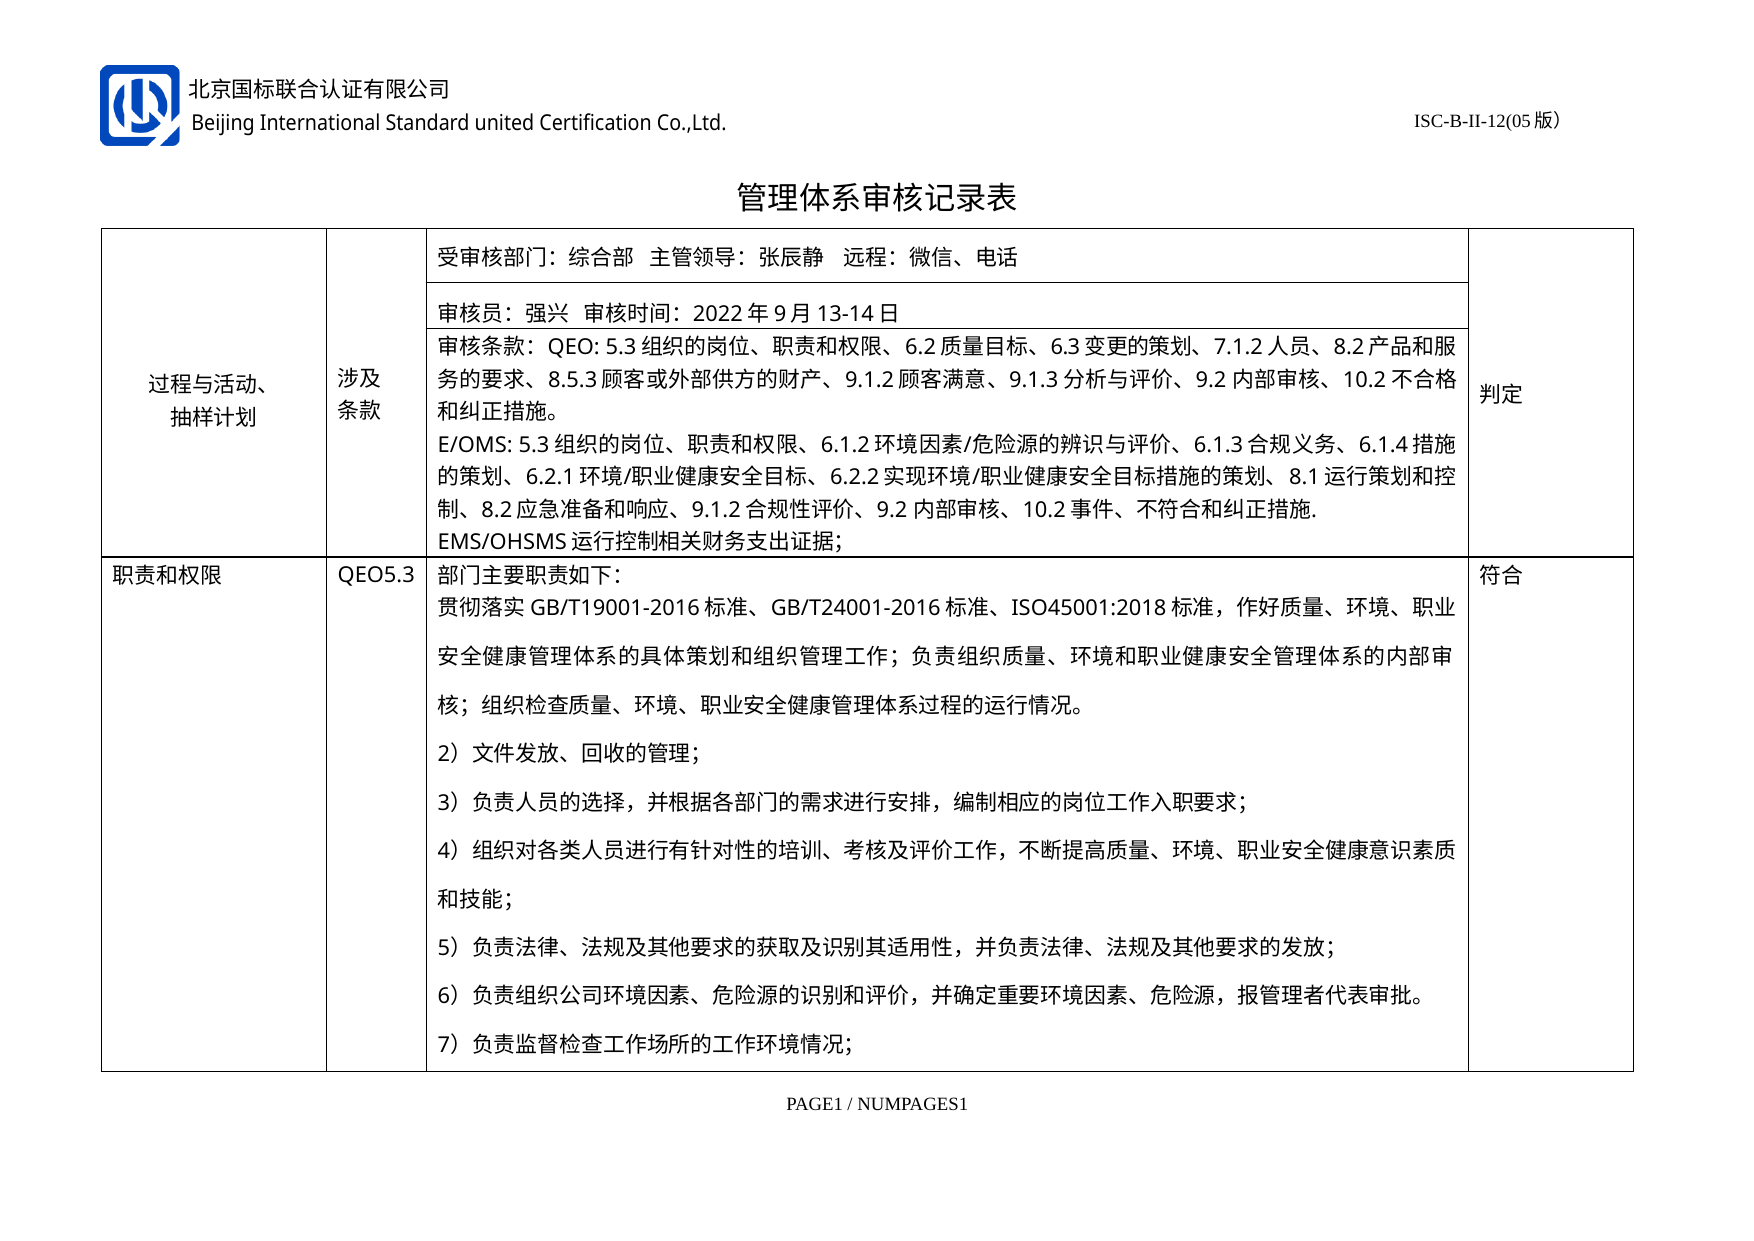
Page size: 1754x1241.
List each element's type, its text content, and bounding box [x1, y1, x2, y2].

table_cell 审核条款：QEO: 5.3组织的岗位、职责和权限、6.2质量目标、6.3变更的策划、7.1.2人员、8.2产品和服务的要求、8.5.3顾客或外部供方的财产、9.1.2顾客满意、9.1.3分析与评价、9.2 内部审核、10.2不合格和纠正措施。 E/OMS: 5.3组织的岗位、职责和权限、6.1.2环境因素/危险源的辨识与评价、6.1.3合规义务、6.1.4措施的策划、6.2.1环境/职业健康安全目标、6.2.2实现环境/职业健康安全目标措施的策划、8.1运行策划和控制、8.2应急准备和响应、9.1.2合规性评价、9.2 内部审核、10.2事件、不符合和纠正措施. EMS/OHSMS运行控制相关财务支出证据； [427, 329, 1468, 556]
table_cell 审核员：强兴 审核时间：2022年9月13-14日 [427, 283, 1468, 328]
table_cell 职责和权限 [102, 558, 326, 1071]
table_header 判定 [1469, 229, 1633, 556]
table_cell 符合 [1469, 558, 1633, 1071]
table_header 过程与活动、 抽样计划 [102, 229, 326, 556]
picture [100, 65, 180, 146]
table_header 受审核部门：综合部 主管领导：张辰静 远程：微信、电话 [427, 229, 1468, 282]
table_header 涉及 条款 [327, 229, 426, 556]
text 管理体系审核记录表 [112, 163, 1641, 228]
table_cell QEO5.3 [327, 558, 426, 1071]
